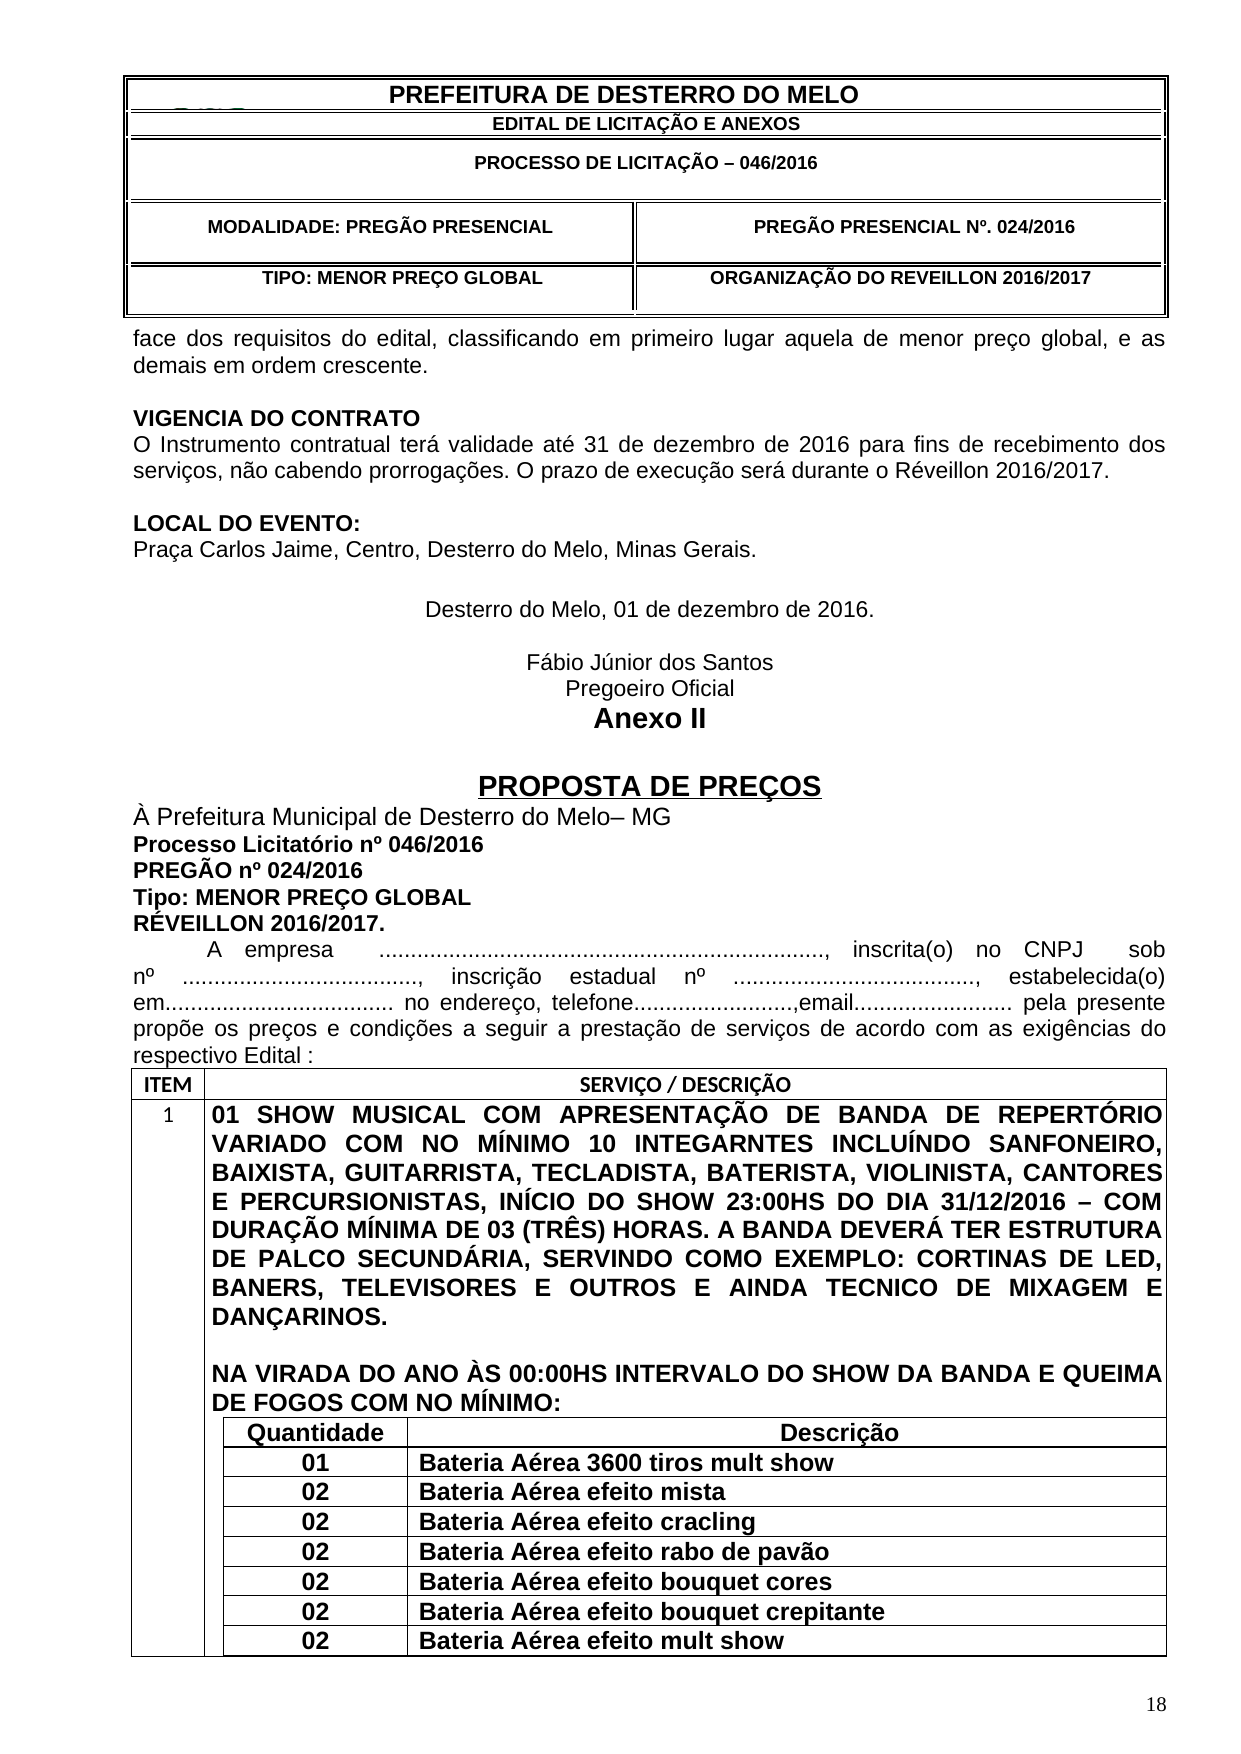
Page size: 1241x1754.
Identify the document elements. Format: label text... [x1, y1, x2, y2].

text Praça Carlos Jaime, Centro, Desterro do Melo, Minas Gerais. [133, 536, 1167, 563]
text PREGÃO nº 024/2016 [133, 857, 1167, 884]
text VIGENCIA DO CONTRATO [133, 404, 1167, 431]
table_header Fábio Júnior dos Santos Pregoeiro Oficial [428, 623, 871, 702]
text Desterro do Melo, 01 de dezembro de 2016. [133, 596, 1167, 622]
table_cell 1 [132, 1100, 204, 1656]
text A empresa ......................................................................, inscrita(o) no CNPJ sob nº ....................................., inscrição estadual nº ......................................, estabelecida(o) em.................................... no endereço, telefone.........................,email......................... pela presente propõe os preços e condições a seguir a prestação de serviços de acordo com as exigências do respectivo Edital : [133, 936, 1167, 1068]
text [133, 325, 1167, 378]
subtitle À Prefeitura Municipal de Desterro do Melo– MG [133, 802, 1167, 831]
text LOCAL DO EVENTO: [133, 510, 1167, 536]
text O Instrumento contratual terá validade até 31 de dezembro de 2016 para fins de recebimento dos serviços, não cabendo prorrogações. O prazo de execução será durante o Réveillon 2016/2017. [133, 431, 1167, 483]
text Tipo: MENOR PREÇO GLOBAL [133, 884, 1167, 910]
table_header SERVIÇO / DESCRIÇÃO [205, 1069, 1166, 1099]
text Processo Licitatório nº 046/2016 [133, 831, 1167, 857]
text Anexo II [133, 702, 1167, 735]
text PROPOSTA DE PREÇOS [133, 769, 1167, 802]
text RÉVEILLON 2016/2017. [133, 910, 1167, 936]
table_header ITEM [132, 1069, 204, 1099]
